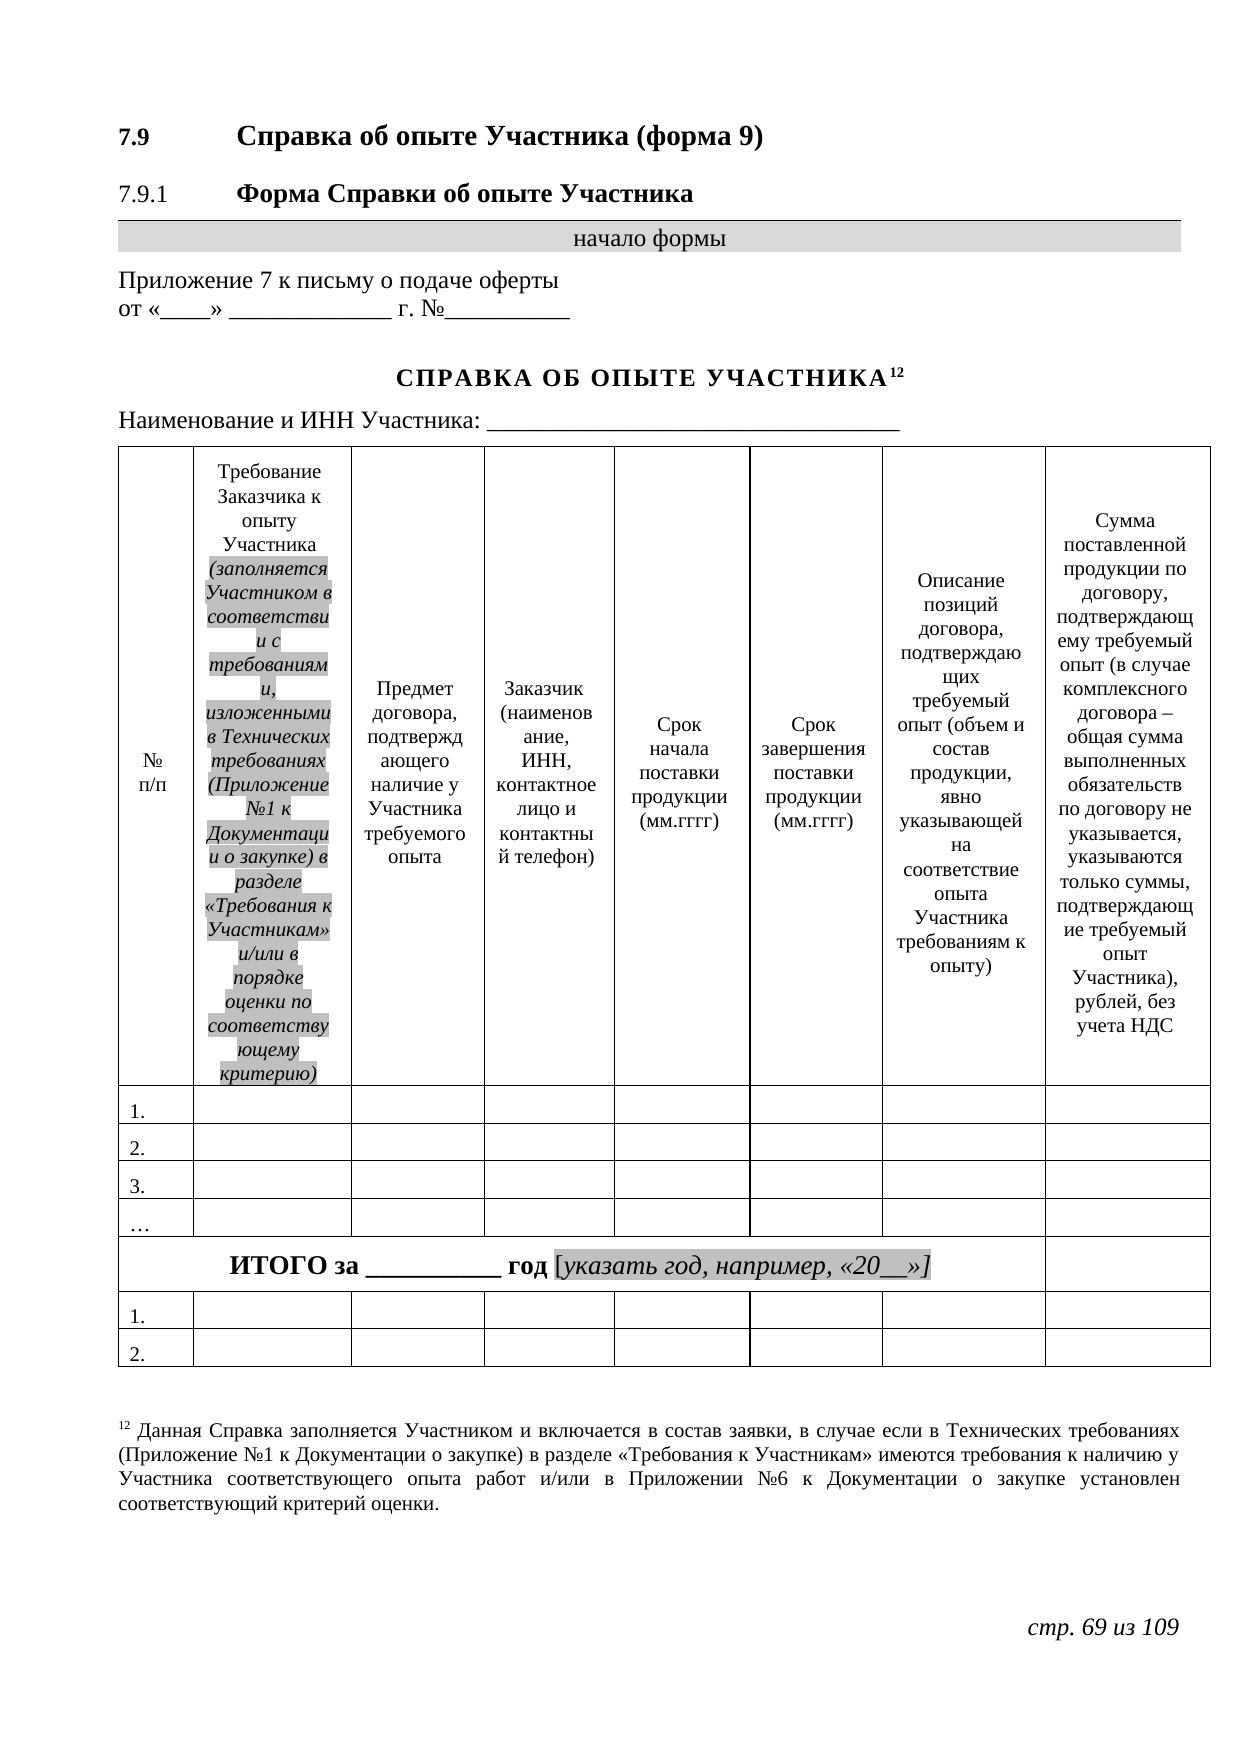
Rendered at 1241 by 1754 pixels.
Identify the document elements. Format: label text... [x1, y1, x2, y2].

table_cell [352, 1086, 484, 1123]
table_header Срок начала поставки продукции (мм.гггг) [615, 447, 749, 1085]
table_cell [615, 1124, 749, 1160]
table_cell [485, 1124, 614, 1160]
table_cell [485, 1161, 614, 1198]
table_cell [352, 1161, 484, 1198]
table_cell [615, 1086, 749, 1123]
table_cell [883, 1292, 1045, 1328]
table_cell [1046, 1292, 1210, 1328]
table_header Срок завершения поставки продукции (мм.гггг) [751, 447, 882, 1085]
table_cell [1046, 1199, 1210, 1236]
table_cell [485, 1086, 614, 1123]
table_header Сумма поставленной продукции по договору, подтверждающему требуемый опыт (в случае комплексного договора – общая сумма выполненных обязательств по договору не указывается, указываются только суммы, подтверждающие требуемый опыт Участника), рублей, без учета НДС [1046, 447, 1210, 1085]
table_cell [119, 1086, 193, 1123]
table_cell [751, 1199, 882, 1236]
table_header № п/п [119, 447, 193, 1085]
table_cell [119, 1292, 193, 1328]
table_header Требование Заказчика к опыту Участника (заполняется Участником в соответствии с требованиями, изложенными в Технических требованиях (Приложение №1 к Документации о закупке) в разделе «Требования к Участникам» и/или в порядке оценки по соответствующему критерию) [194, 447, 351, 1085]
table_cell [352, 1124, 484, 1160]
table_cell [194, 1086, 351, 1123]
text Форма Справки об опыте Участника [118, 177, 1181, 208]
table_cell [883, 1199, 1045, 1236]
table_cell [1046, 1086, 1210, 1123]
table_cell [751, 1124, 882, 1160]
table_cell [352, 1329, 484, 1366]
text Приложение 7 к письму о подаче оферты от «____» _____________ г. №__________ [118, 265, 1181, 322]
table_cell [615, 1329, 749, 1366]
text начало формы [118, 221, 1181, 252]
text Наименование и ИНН Участника: _________________________________ [118, 405, 1181, 433]
table_cell [194, 1199, 351, 1236]
table_cell [194, 1329, 351, 1366]
table_header Предмет договора, подтверждающего наличие у Участника требуемого опыта [352, 447, 484, 1085]
table_cell [485, 1199, 614, 1236]
table_cell [194, 1292, 351, 1328]
table_cell [119, 1329, 193, 1366]
table_cell … [119, 1199, 193, 1236]
table_cell [751, 1292, 882, 1328]
table_cell [615, 1199, 749, 1236]
table_header Описание позиций договора, подтверждающих требуемый опыт (объем и состав продукции, явно указывающей на соответствие опыта Участника требованиям к опыту) [883, 447, 1045, 1085]
table_cell [352, 1292, 484, 1328]
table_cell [119, 1237, 1045, 1291]
table_cell [485, 1292, 614, 1328]
table_cell [119, 1161, 193, 1198]
table_cell [883, 1086, 1045, 1123]
table_cell [194, 1161, 351, 1198]
table_cell [119, 1124, 193, 1160]
table_cell [1046, 1161, 1210, 1198]
table_header Заказчик (наименование, ИНН, контактное лицо и контактный телефон) [485, 447, 614, 1085]
table_cell [883, 1161, 1045, 1198]
table_cell [883, 1124, 1045, 1160]
subtitle Справка об опыте Участника (форма 9) [118, 118, 1184, 152]
table_cell [615, 1292, 749, 1328]
table_cell [1046, 1329, 1210, 1366]
table_cell [1046, 1124, 1210, 1160]
table_cell [751, 1161, 882, 1198]
table_cell [751, 1329, 882, 1366]
table_cell [883, 1329, 1045, 1366]
text Справка об опыте Участника [118, 363, 1181, 392]
table_cell [194, 1124, 351, 1160]
table_cell [1046, 1237, 1210, 1291]
table_cell [615, 1161, 749, 1198]
table_cell [485, 1329, 614, 1366]
table_cell [751, 1086, 882, 1123]
table_cell [352, 1199, 484, 1236]
